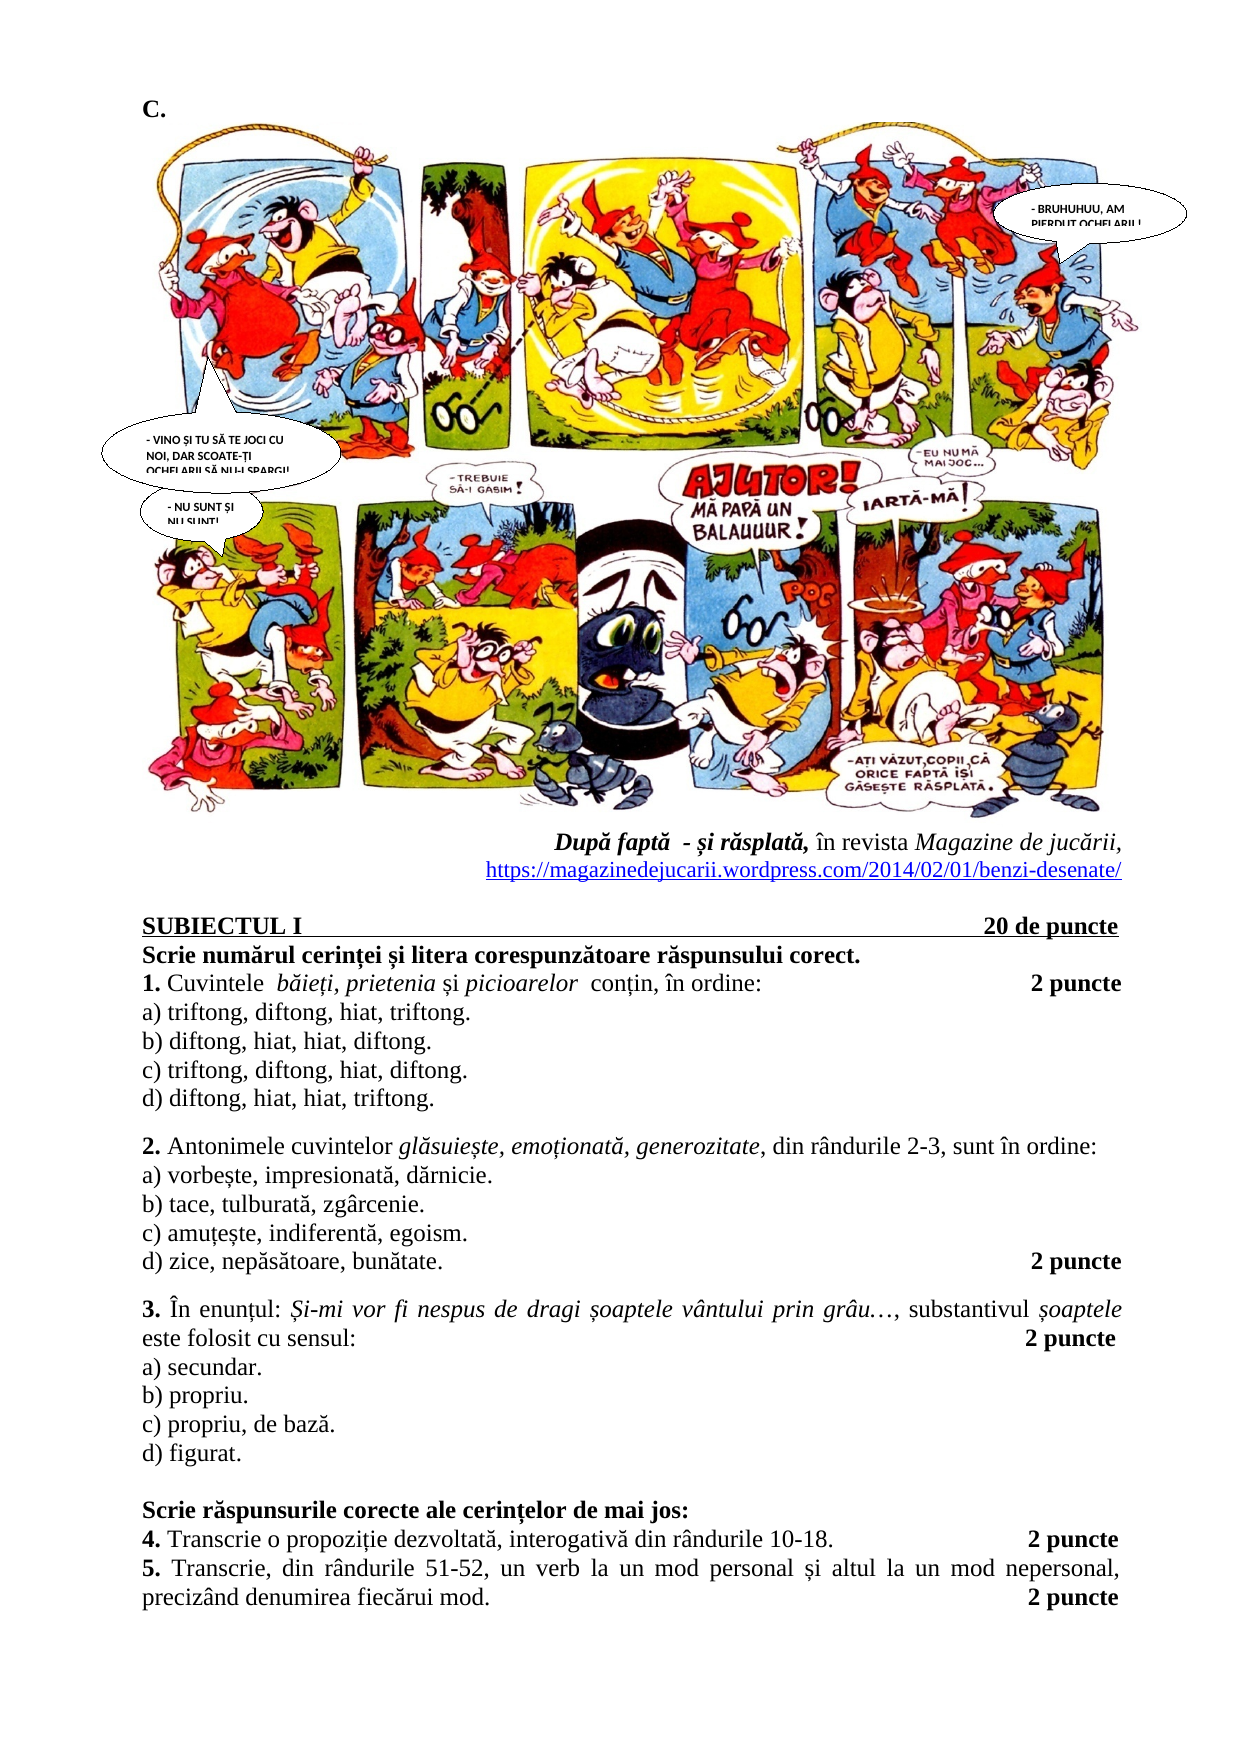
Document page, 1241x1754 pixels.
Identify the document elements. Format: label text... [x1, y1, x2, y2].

text 3. În enunțul: Și-mi vor fi nespus de dragi șoaptele vântului prin grâu…, substantivul șoaptele este folosit cu sensul: 2 puncte [142, 1294, 1122, 1352]
text d) zice, nepăsătoare, bunătate. 2 puncte [142, 1246, 1122, 1275]
picture [141, 483, 160, 504]
picture [141, 122, 1155, 827]
text b) diftong, hiat, hiat, diftong. [142, 1026, 1122, 1055]
text a) secundar. [142, 1352, 1122, 1381]
text 4. Transcrie o propoziție dezvoltată, interogativă din rândurile 10-18. 2 puncte [142, 1524, 1122, 1553]
text 5. Transcrie, din rândurile 51-52, un verb la un mod personal și altul la un mod nepersonal, precizând denumirea fiecărui mod. 2 puncte [142, 1553, 1122, 1611]
text c) triftong, diftong, hiat, diftong. [142, 1055, 1122, 1083]
text 1. Cuvintele băieți, prietenia și picioarelor conțin, în ordine: 2 puncte [142, 968, 1122, 997]
text SUBIECTUL I 20 de puncte [142, 911, 1122, 940]
text d) diftong, hiat, hiat, triftong. [142, 1083, 1122, 1112]
text Scrie numărul cerinței și litera corespunzătoare răspunsului corect. [142, 940, 1122, 968]
text a) triftong, diftong, hiat, triftong. [142, 997, 1122, 1026]
text c) propriu, de bază. [142, 1409, 1122, 1438]
text b) propriu. [142, 1381, 1122, 1409]
text b) tace, tulburată, zgârcenie. [142, 1189, 1122, 1218]
text d) figurat. [142, 1438, 1122, 1467]
text Scrie răspunsurile corecte ale cerințelor de mai jos: [142, 1496, 1122, 1524]
text După faptă - și răsplată, în revista Magazine de jucării, [142, 827, 1122, 856]
text C. [142, 94, 1122, 122]
text c) amuțește, indiferentă, egoism. [142, 1218, 1122, 1246]
text https://magazinedejucarii.wordpress.com/2014/02/01/benzi-desenate/ [142, 856, 1122, 882]
text a) vorbește, impresionată, dărnicie. [142, 1160, 1122, 1189]
text 2. Antonimele cuvintelor glăsuiește, emoționată, generozitate, din rândurile 2-3, sunt în ordine: [142, 1131, 1122, 1160]
